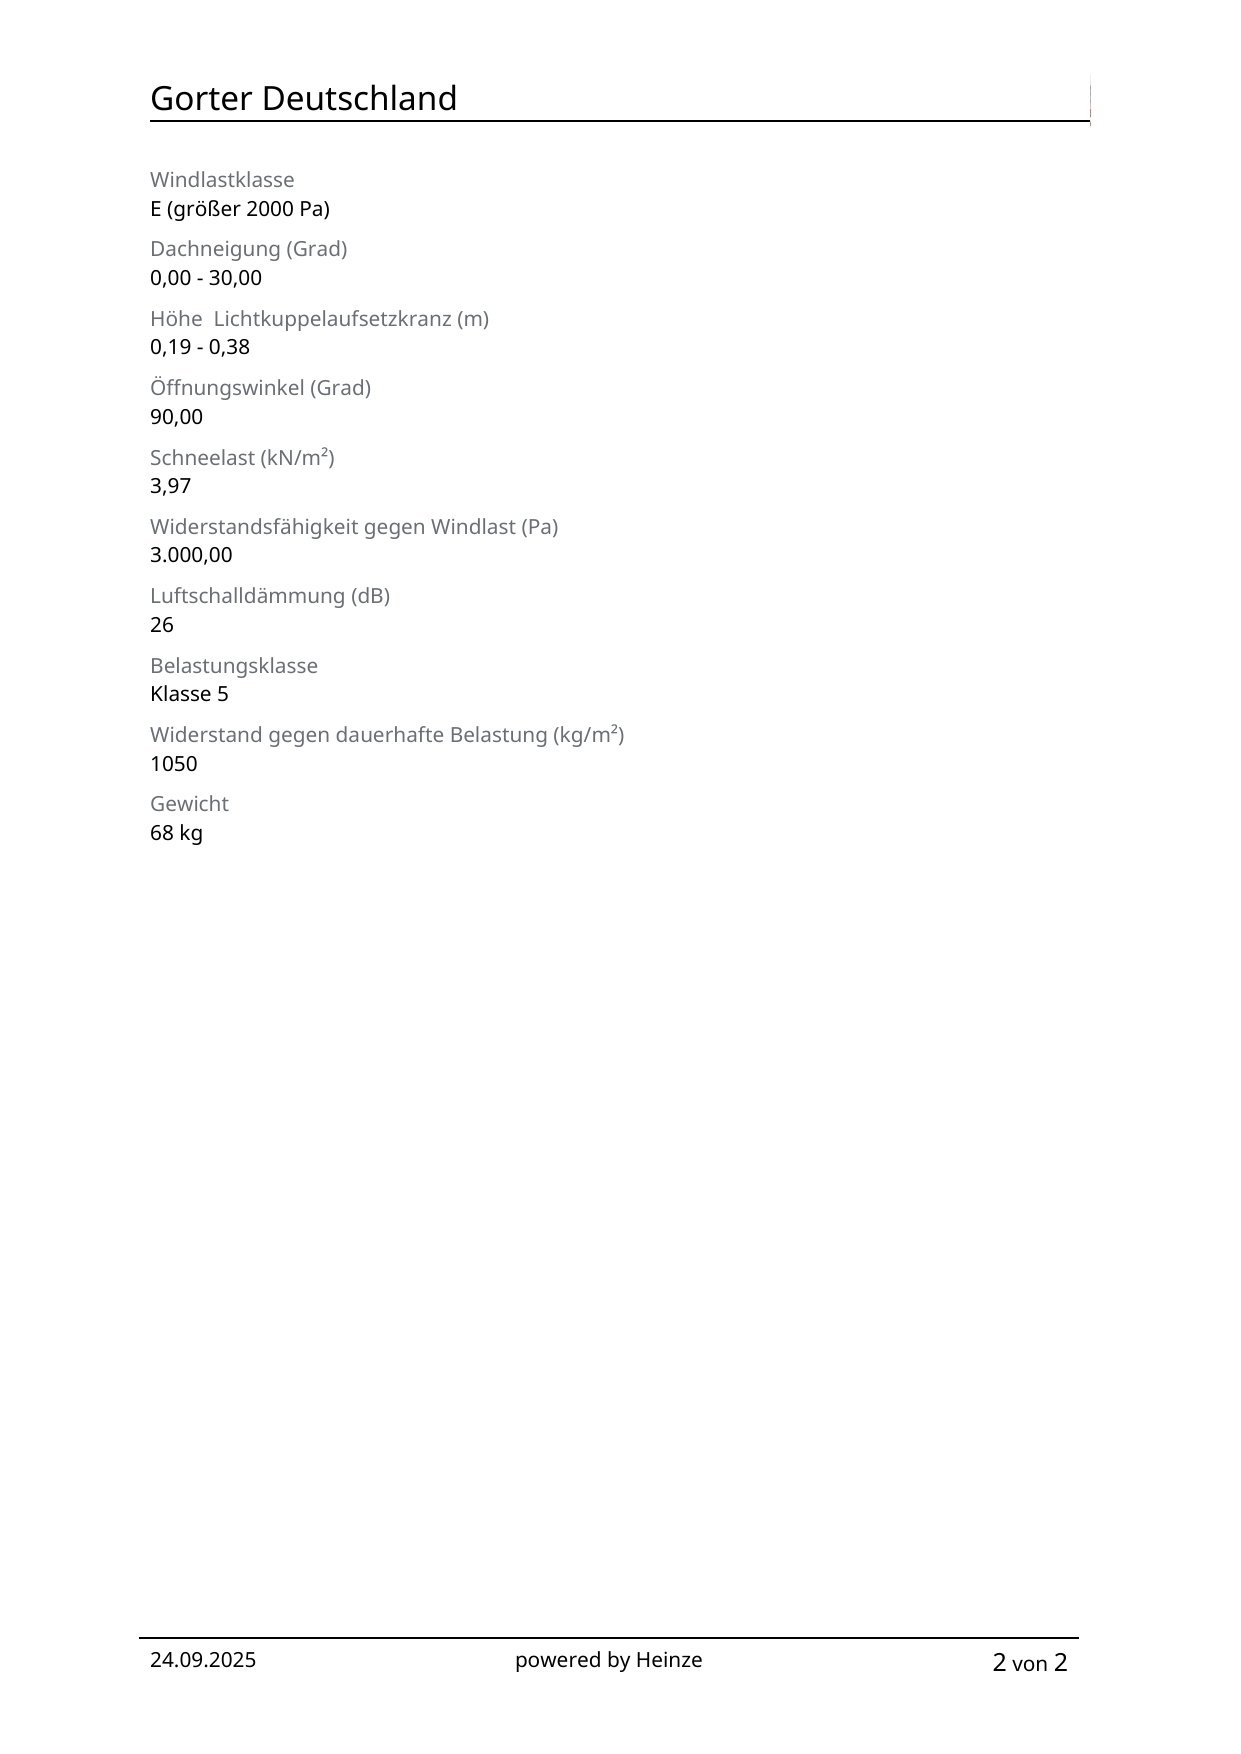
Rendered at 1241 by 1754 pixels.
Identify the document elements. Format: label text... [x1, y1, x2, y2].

text Luftschalldämmung (dB) [150, 581, 1090, 610]
text 0,00 - 30,00 [150, 263, 1090, 291]
text 3.000,00 [150, 541, 1090, 569]
text 1050 [150, 749, 1090, 777]
text E (größer 2000 Pa) [150, 194, 1090, 222]
text Widerstandsfähigkeit gegen Windlast (Pa) [150, 512, 1090, 541]
text 90,00 [150, 402, 1090, 430]
text Gewicht [150, 789, 1090, 818]
text Höhe Lichtkuppelaufsetzkranz (m) [150, 304, 1090, 332]
text Belastungsklasse [150, 651, 1090, 679]
text 26 [150, 610, 1090, 638]
text 3,97 [150, 471, 1090, 499]
text Klasse 5 [150, 679, 1090, 708]
text 68 kg [150, 818, 1090, 846]
text Dachneigung (Grad) [150, 234, 1090, 263]
text Windlastklasse [150, 165, 1090, 194]
text Schneelast (kN/m²) [150, 443, 1090, 471]
text 0,19 - 0,38 [150, 332, 1090, 361]
text Widerstand gegen dauerhafte Belastung (kg/m²) [150, 720, 1090, 749]
text Öffnungswinkel (Grad) [150, 373, 1090, 402]
